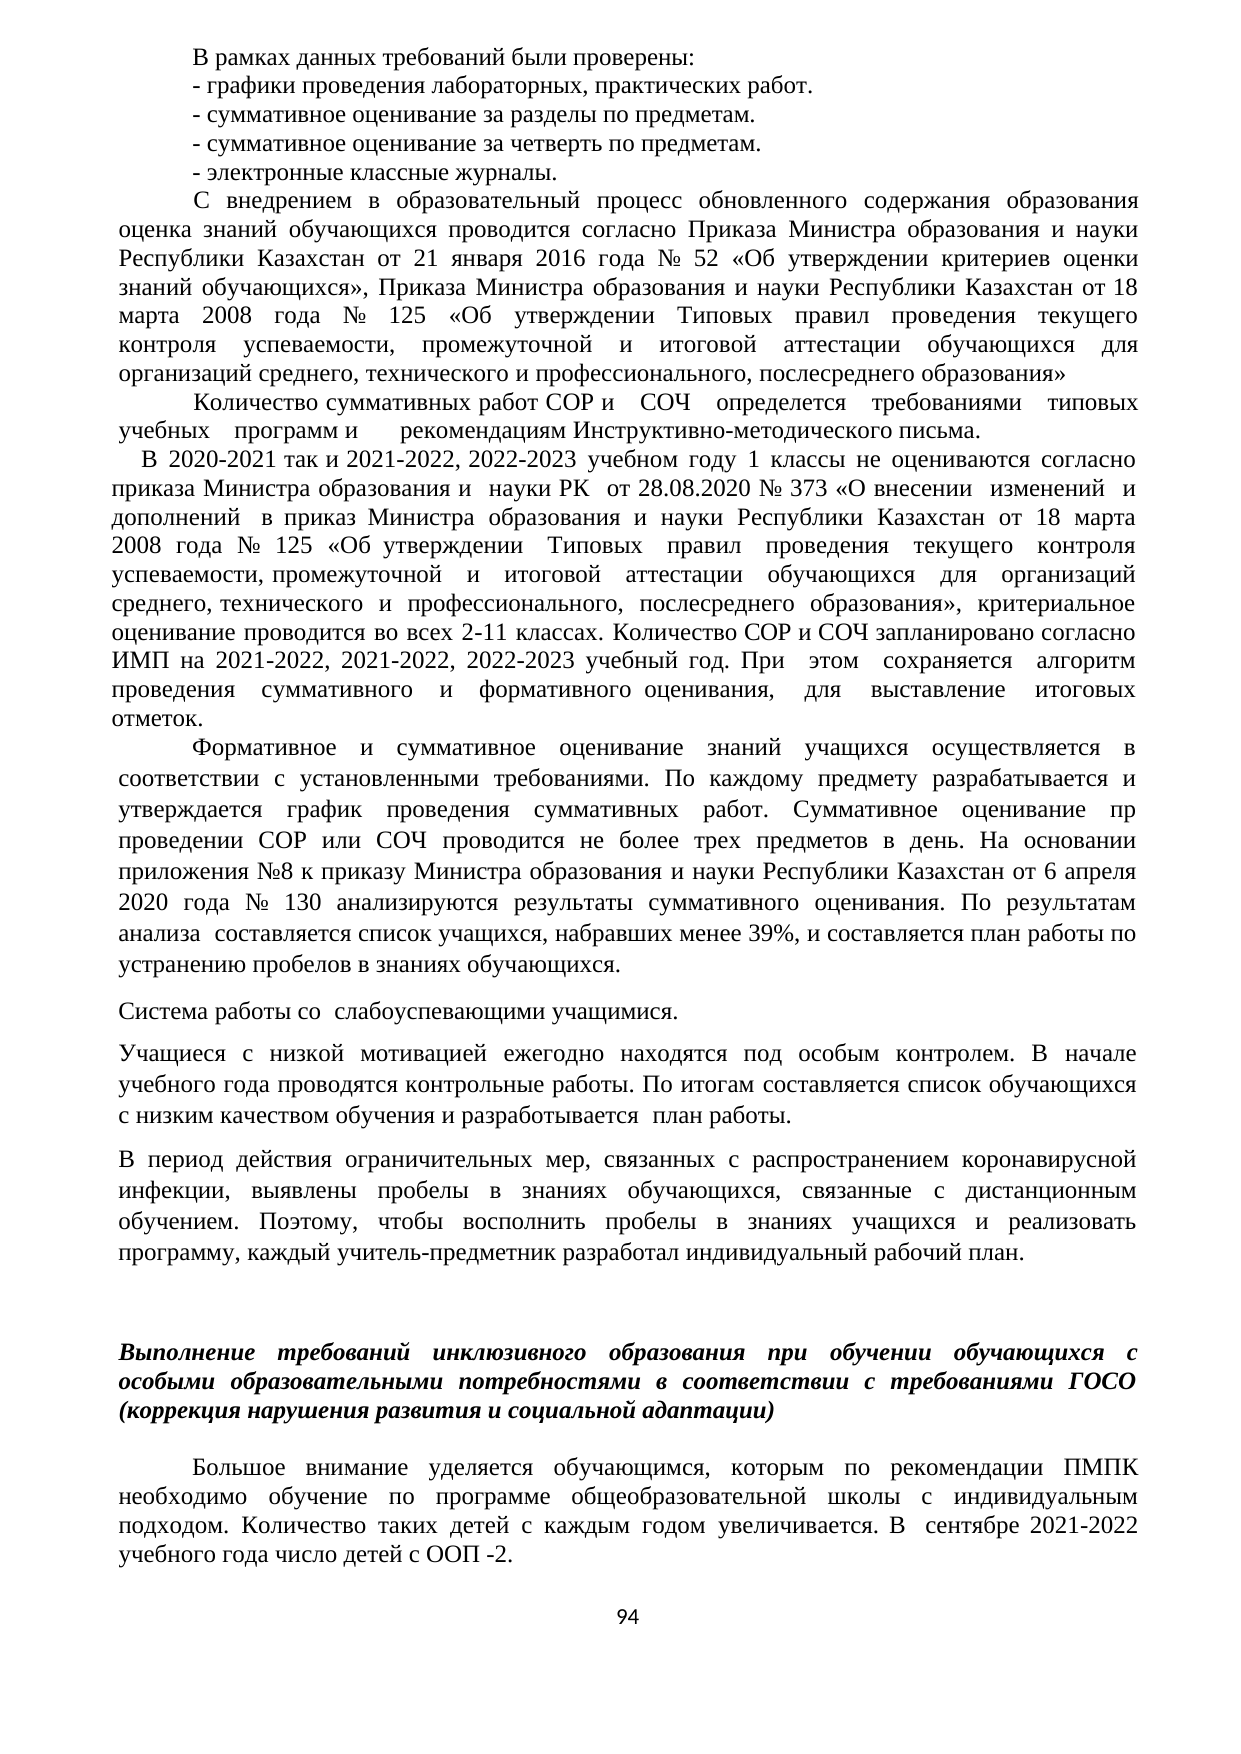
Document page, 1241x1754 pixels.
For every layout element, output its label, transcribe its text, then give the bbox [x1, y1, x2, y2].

text Большое внимание уделяется обучающимся, которым по рекомендации ПМПК необходимо обучение по программе общеобразовательной школы с индивидуальным подходом. Количество таких детей с каждым годом увеличивается. В сентябре 2021-2022 учебного года число детей с ООП -2. [118, 1452, 1138, 1567]
text В рамках данных требований были проверены: [118, 42, 1137, 70]
text Количество суммативных работ СОР и СОЧ определется требованиями типовых учебных программ и рекомендациям Инструктивно-методического письма. [118, 387, 1138, 444]
text С внедрением в образовательный процесс обновленного содержания образования оценка знаний обучающихся проводится согласно Приказа Министра образования и науки Республики Казахстан от 21 января 2016 года № 52 «Об утверждении критериев оценки знаний обучающихся», Приказа Министра образования и науки Республики Казахстан от 18 марта 2008 года № 125 «Об утверждении Типовых правил проведения текущего контроля успеваемости, промежуточной и итоговой аттестации обучающихся для организаций среднего, технического и профессионального, послесреднего образования» [118, 185, 1138, 387]
text Учащиеся с низкой мотивацией ежегодно находятся под особым контролем. В начале учебного года проводятся контрольные работы. По итогам составляется список обучающихся с низким качеством обучения и разработывается план работы. [118, 1038, 1137, 1129]
list - суммативное оценивание за четверть по предметам. [118, 128, 1137, 157]
text Выполнение требований инклюзивного образования при обучении обучающихся с особыми образовательными потребностями в соответствии с требованиями ГОСО (коррекция нарушения развития и социальной адаптации) [118, 1337, 1138, 1424]
text В период действия ограничительных мер, связанных с распространением коронавирусной инфекции, выявлены пробелы в знаниях обучающихся, связанные с дистанционным обучением. Поэтому, чтобы восполнить пробелы в знаниях учащихся и реализовать программу, каждый учитель-предметник разработал индивидуальный рабочий план. [118, 1144, 1137, 1266]
list - электронные классные журналы. [118, 157, 1137, 185]
text Формативное и суммативное оценивание знаний учащихся осуществляется в соответствии с установленными требованиями. По каждому предмету разрабатывается и утверждается график проведения суммативных работ. Суммативное оценивание пр проведении СОР или СОЧ проводится не более трех предметов в день. На основании приложения №8 к приказу Министра образования и науки Республики Казахстан от 6 апреля 2020 года № 130 анализируются результаты суммативного оценивания. По результатам анализа составляется список учащихся, набравших менее 39%, и составляется план работы по устранению пробелов в знаниях обучающихся. [118, 732, 1137, 978]
text В 2020-2021 так и 2021-2022, 2022-2023 учебном году 1 классы не оцениваются согласно приказа Министра образования и науки РК от 28.08.2020 № 373 «О внесении изменений и дополнений в приказ Министра образования и науки Республики Казахстан от 18 марта 2008 года № 125 «Об утверждении Типовых правил проведения текущего контроля успеваемости, промежуточной и итоговой аттестации обучающихся для организаций среднего, технического и профессионального, послесреднего образования», критериальное оценивание проводится во всех 2-11 классах. Количество СОР и СОЧ запланировано согласно ИМП на 2021-2022, 2021-2022, 2022-2023 учебный год. При этом сохраняется алгоритм проведения суммативного и формативного оценивания, для выставление итоговых отметок. [111, 444, 1136, 732]
text Система работы со слабоуспевающими учащимися. [118, 992, 1137, 1026]
list - графики проведения лабораторных, практических работ. [118, 70, 1137, 99]
list - суммативное оценивание за разделы по предметам. [118, 99, 1137, 128]
